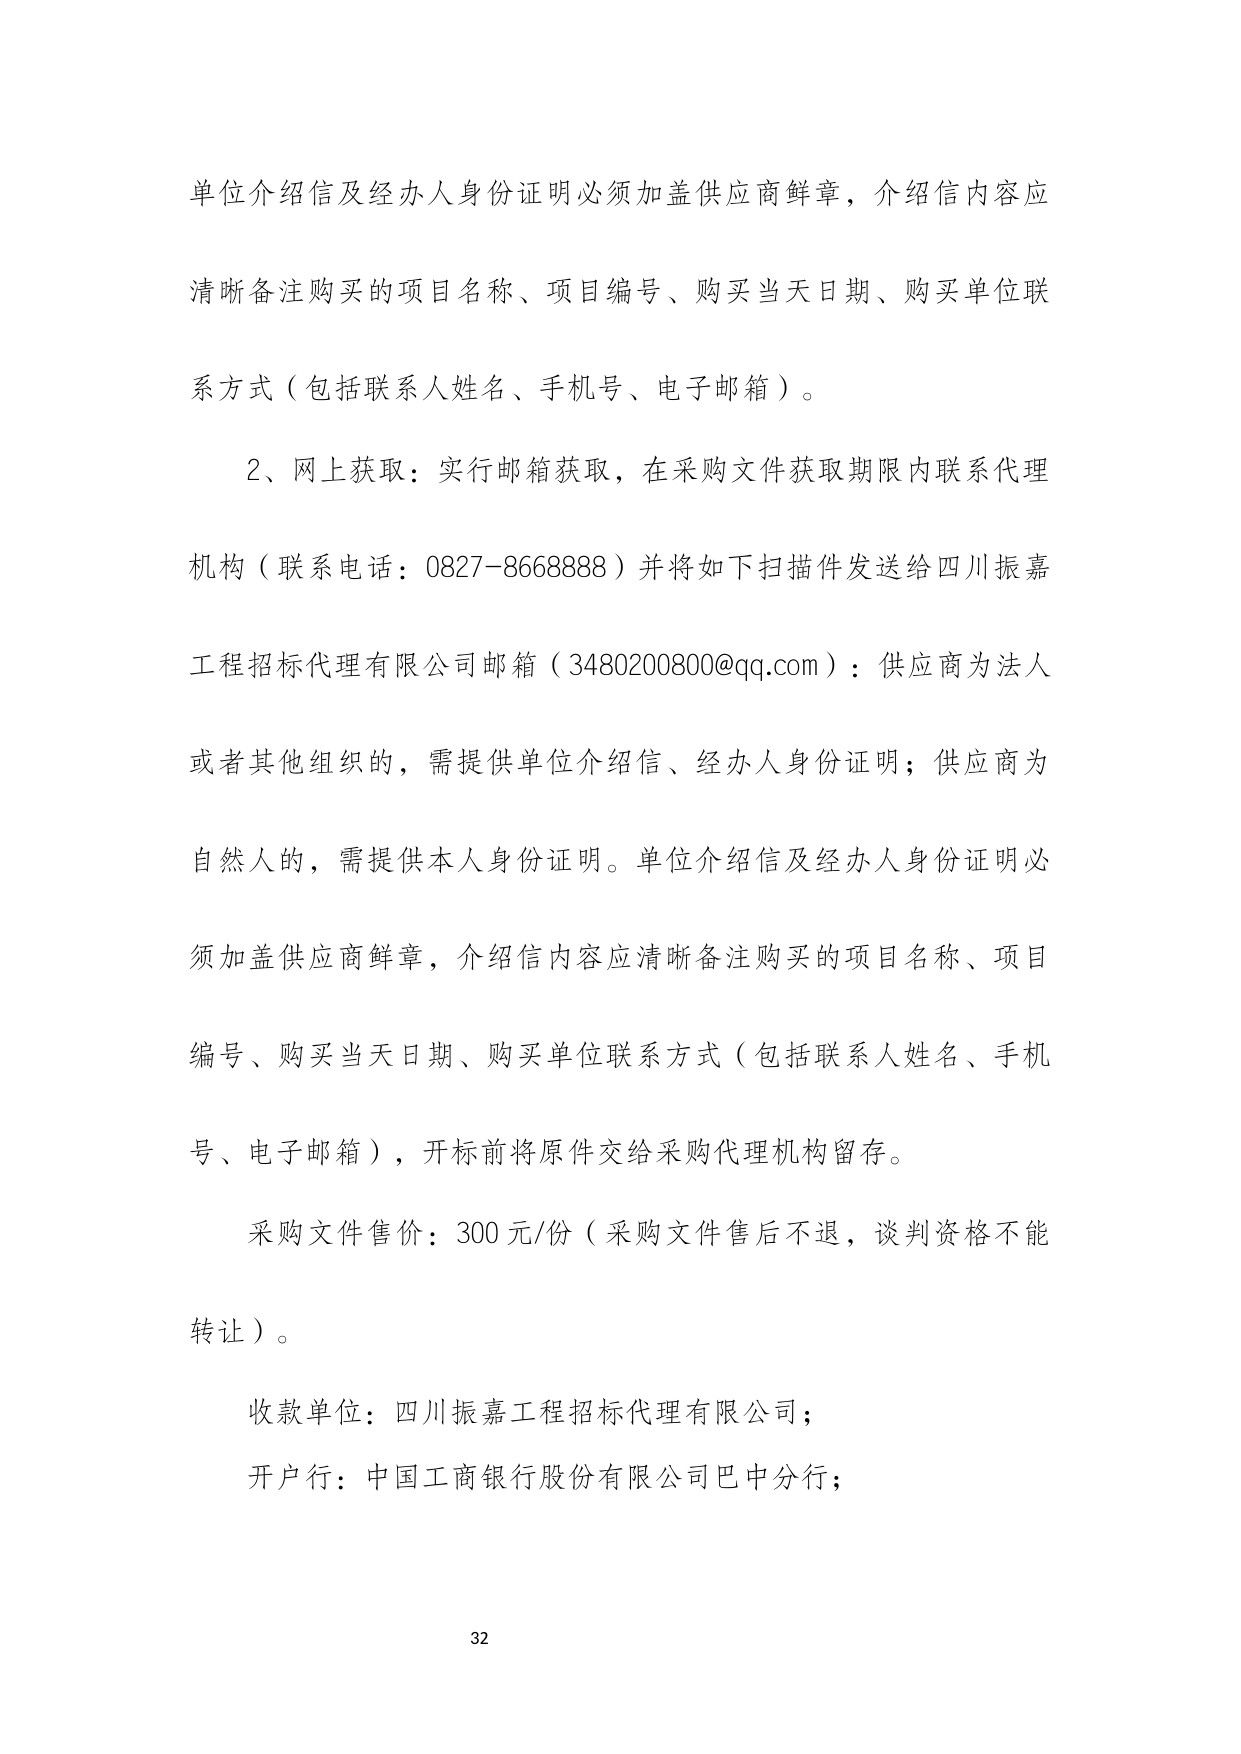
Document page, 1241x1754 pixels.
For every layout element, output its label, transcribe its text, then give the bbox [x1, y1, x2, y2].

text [187, 162, 1053, 422]
text 2、网上获取：实行邮箱获取，在采购文件获取期限内联系代理机构（联系电话：0827-8668888）并将如下扫描件发送给四川振嘉工程招标代理有限公司邮箱（3480200800@qq.com）：供应商为法人或者其他组织的，需提供单位介绍信、经办人身份证明；供应商为自然人的，需提供本人身份证明。单位介绍信及经办人身份证明必须加盖供应商鲜章，介绍信内容应清晰备注购买的项目名称、项目编号、购买当天日期、购买单位联系方式（包括联系人姓名、手机号、电子邮箱），开标前将原件交给采购代理机构留存。 [187, 438, 1053, 1186]
text 采购文件售价：300元/份（采购文件售后不退，谈判资格不能转让）。 [187, 1202, 1053, 1365]
text 收款单位：四川振嘉工程招标代理有限公司； [187, 1381, 1053, 1446]
text 开户行：中国工商银行股份有限公司巴中分行； [187, 1446, 1053, 1511]
